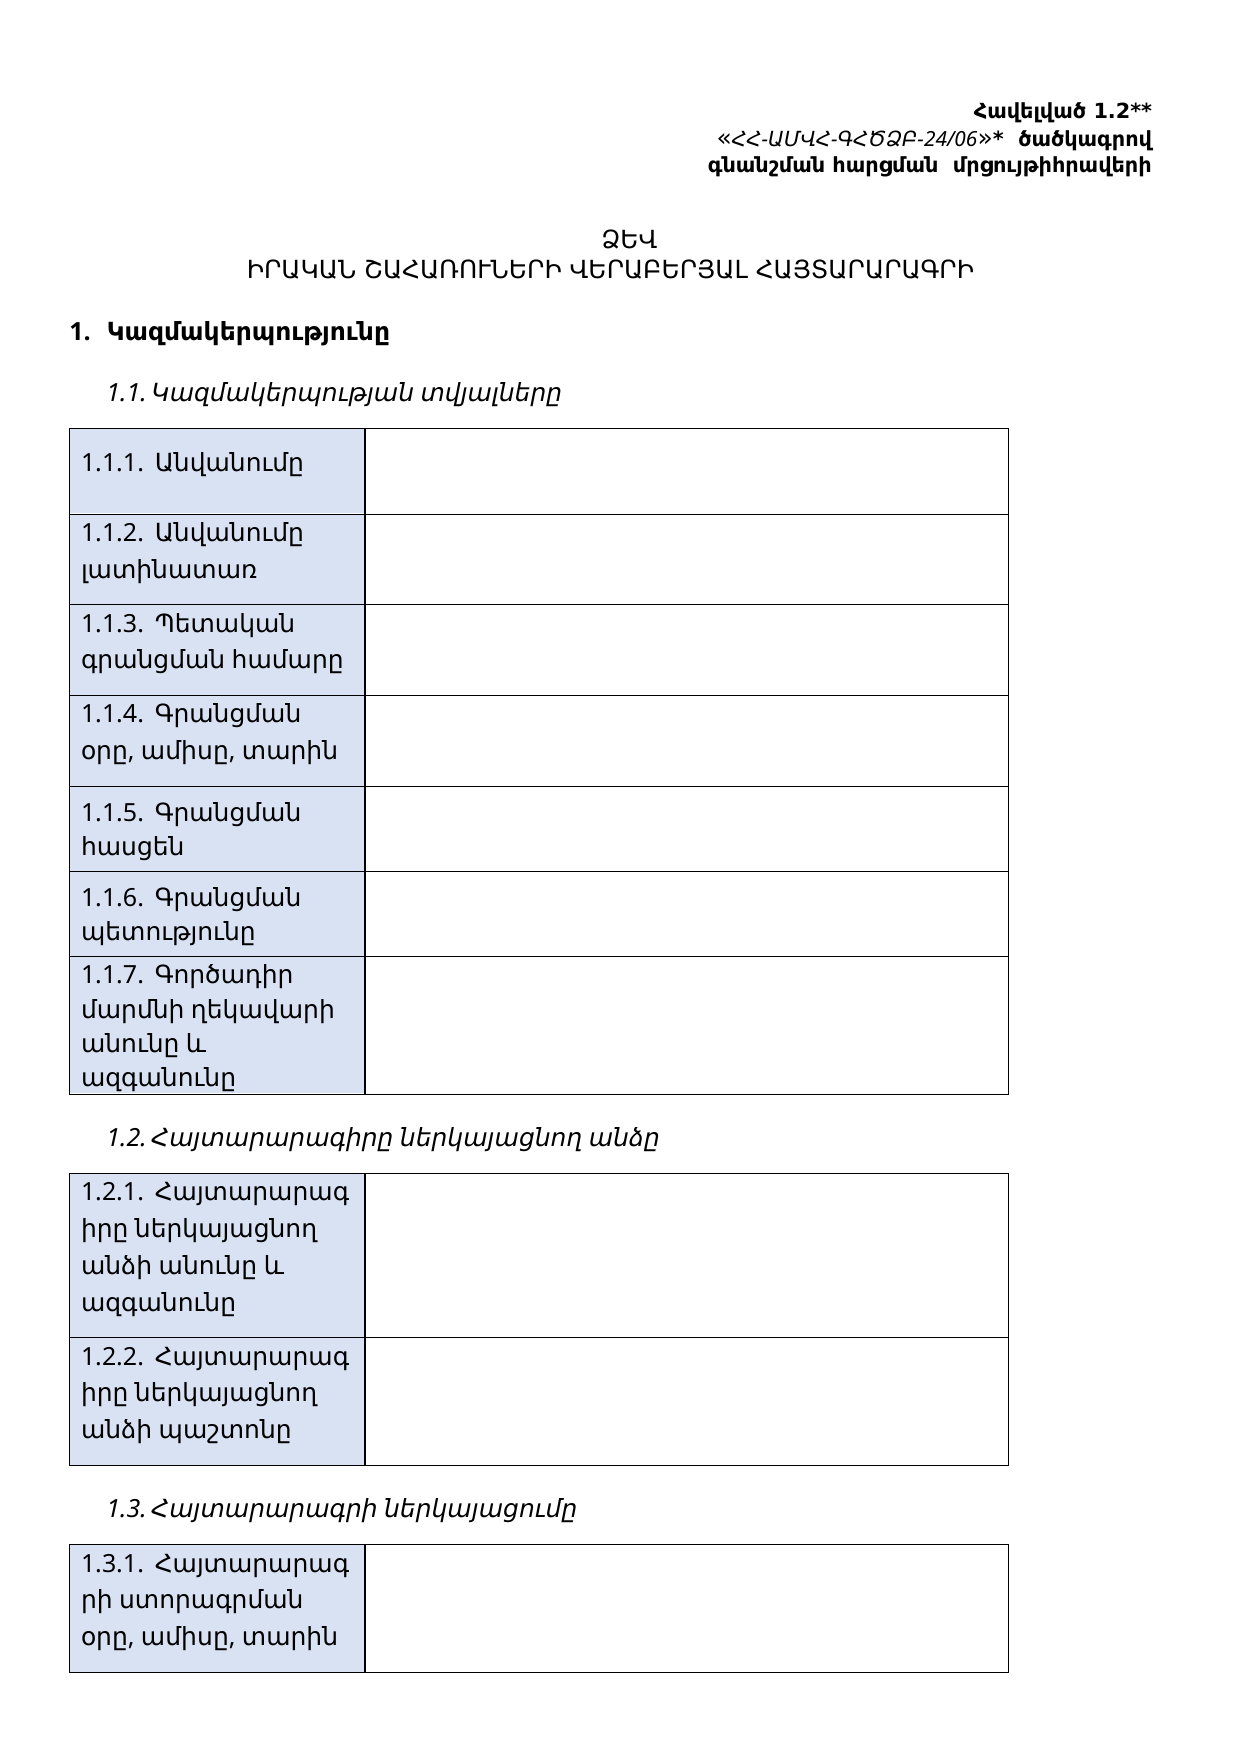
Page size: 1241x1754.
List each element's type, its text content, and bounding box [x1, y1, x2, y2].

table_cell Գործադիր մարմնի ղեկավարի անունը և ազգանունը [70, 957, 364, 1093]
table_header Հայտարարագիրը ներկայացնող անձի անունը և ազգանունը [70, 1174, 364, 1337]
table_header [366, 1174, 1008, 1337]
text ՁԵՎ [69, 226, 1152, 255]
table_cell Պետական գրանցման համարը [70, 605, 364, 695]
list Կազմակերպության տվյալները [106, 375, 1152, 409]
text Հավելված 1.2** [69, 99, 1152, 123]
table_cell [366, 1338, 1008, 1465]
text «ՀՀ-ԱՄՎՀ-ԳՀԾՁԲ-24/06»* ծածկագրով [69, 123, 1152, 153]
table_cell Գրանցման պետությունը [70, 872, 364, 956]
list Հայտարարագրի ներկայացումը [106, 1491, 1152, 1525]
table_cell Գրանցման օրը, ամիսը, տարին [70, 696, 364, 786]
table_header Հայտարարագրի ստորագրման օրը, ամիսը, տարին [70, 1545, 364, 1672]
table_header Անվանումը [70, 429, 364, 513]
table_cell Հայտարարագիրը ներկայացնող անձի պաշտոնը [70, 1338, 364, 1465]
table_cell [366, 696, 1008, 786]
table_cell Անվանումը լատինատառ [70, 515, 364, 604]
table_header [366, 429, 1008, 513]
list Կազմակերպությունը [69, 313, 1152, 347]
table_header [366, 1545, 1008, 1672]
table_cell [366, 605, 1008, 695]
list Հայտարարագիրը ներկայացնող անձը [106, 1119, 1152, 1153]
table_cell [366, 787, 1008, 871]
table_cell [366, 872, 1008, 956]
table_cell [366, 957, 1008, 1093]
table_cell [366, 515, 1008, 604]
table_cell Գրանցման հասցեն [70, 787, 364, 871]
text ԻՐԱԿԱՆ ՇԱՀԱՌՈՒՆԵՐԻ ՎԵՐԱԲԵՐՅԱԼ ՀԱՅՏԱՐԱՐԱԳՐԻ [69, 255, 1152, 284]
text գնանշման հարցման մրցույթիհրավերի [69, 153, 1152, 177]
